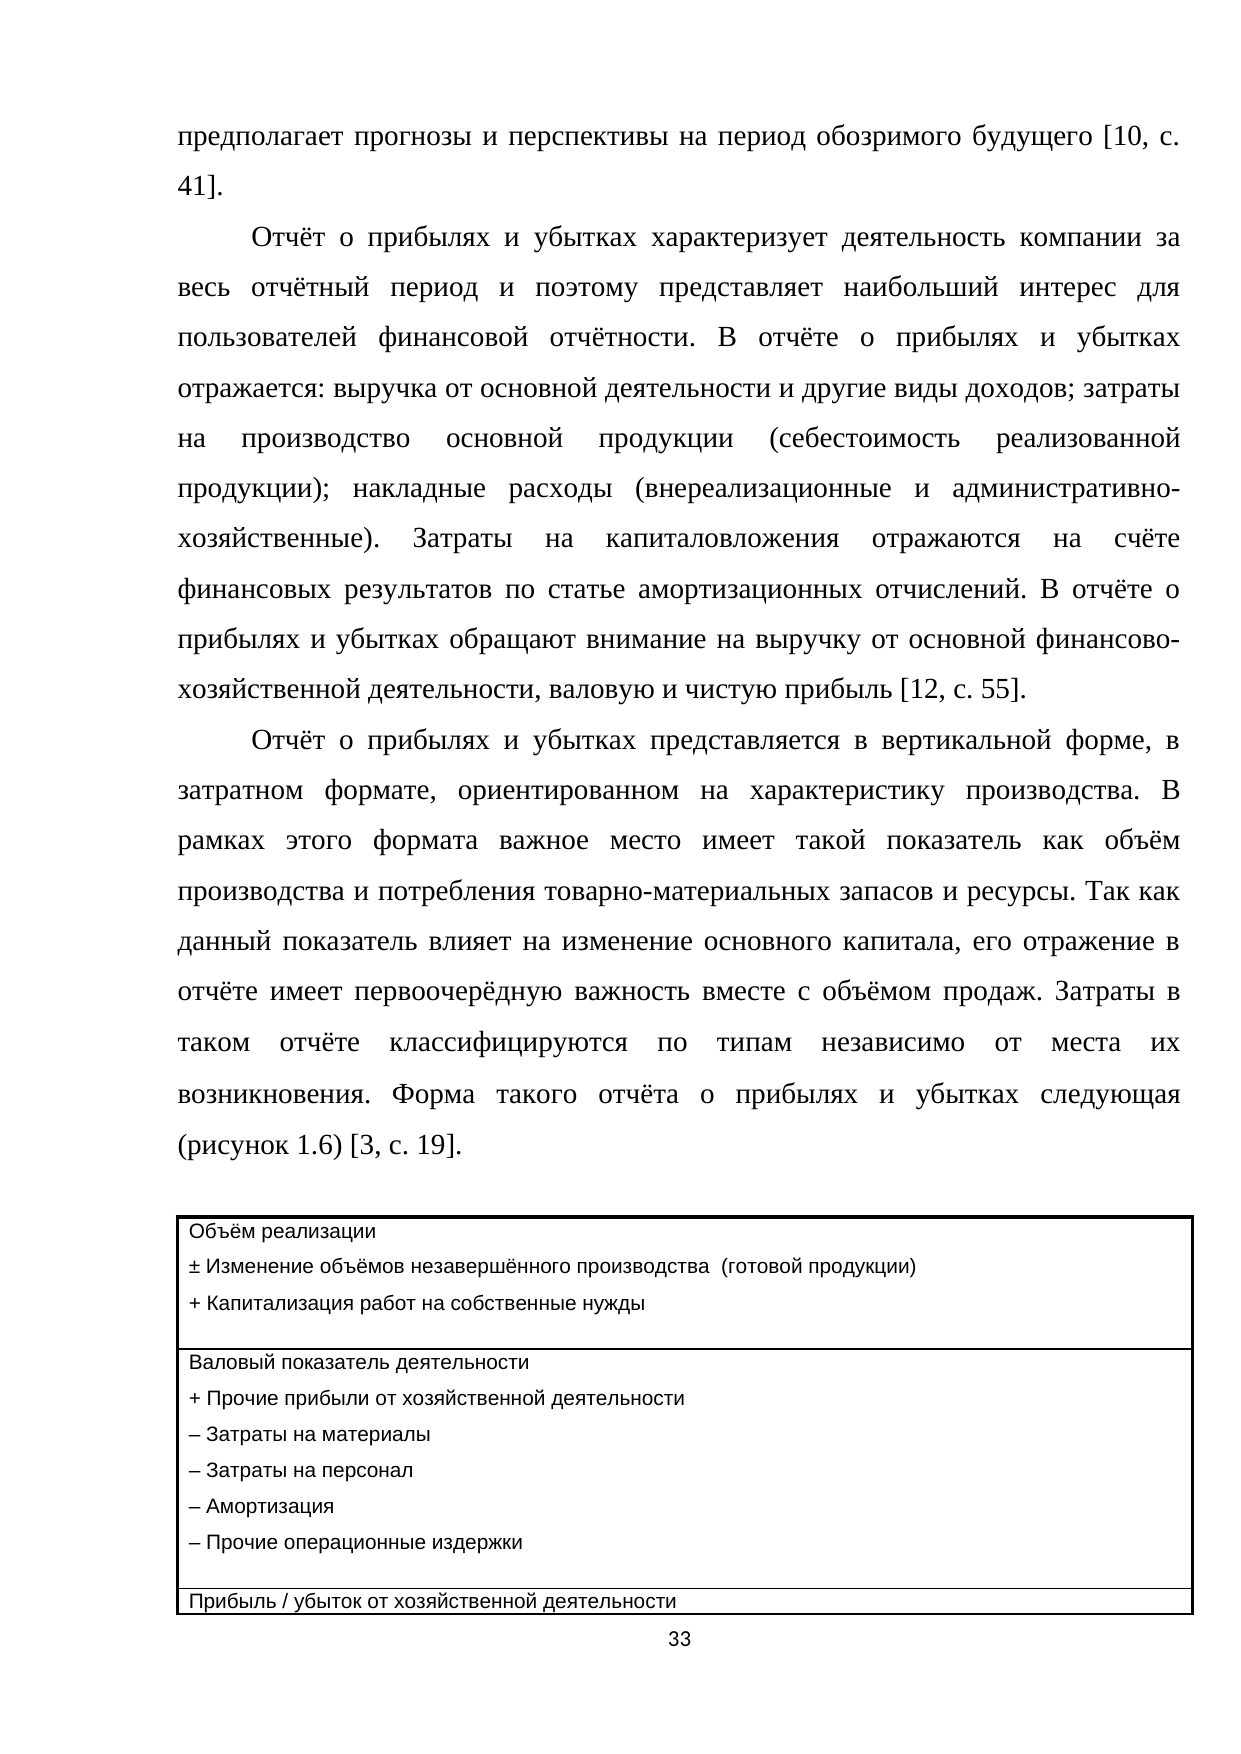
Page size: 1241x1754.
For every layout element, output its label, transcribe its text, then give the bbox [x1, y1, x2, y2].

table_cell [179, 1589, 1191, 1613]
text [177, 118, 1181, 202]
table_cell Валовый показатель деятельности + Прочие прибыли от хозяйственной деятельности – Затраты на материалы – Затраты на персонал – Амортизация – Прочие операционные издержки [179, 1350, 1191, 1587]
table_header Объём реализации ± Изменение объёмов незавершённого производства (готовой продукции) + Капитализация работ на собственные нужды [179, 1219, 1191, 1348]
text Отчёт о прибылях и убытках представляется в вертикальной форме, в затратном формате, ориентированном на характеристику производства. В рамках этого формата важное место имеет такой показатель как объём производства и потребления товарно-материальных запасов и ресурсы. Так как данный показатель влияет на изменение основного капитала, его отражение в отчёте имеет первоочерёдную важность вместе с объёмом продаж. Затраты в таком отчёте классифицируются по типам независимо от места их возникновения. Форма такого отчёта о прибылях и убытках следующая (рисунок 1.6) [3, с. 19]. [177, 722, 1181, 1161]
text Отчёт о прибылях и убытках характеризует деятельность компании за весь отчётный период и поэтому представляет наибольший интерес для пользователей финансовой отчётности. В отчёте о прибылях и убытках отражается: выручка от основной деятельности и другие виды доходов; затраты на производство основной продукции (себестоимость реализованной продукции); накладные расходы (внереализационные и административно-хозяйственные). Затраты на капиталовложения отражаются на счёте финансовых результатов по статье амортизационных отчислений. В отчёте о прибылях и убытках обращают внимание на выручку от основной финансово-хозяйственной деятельности, валовую и чистую прибыль [12, с. 55]. [177, 219, 1181, 705]
